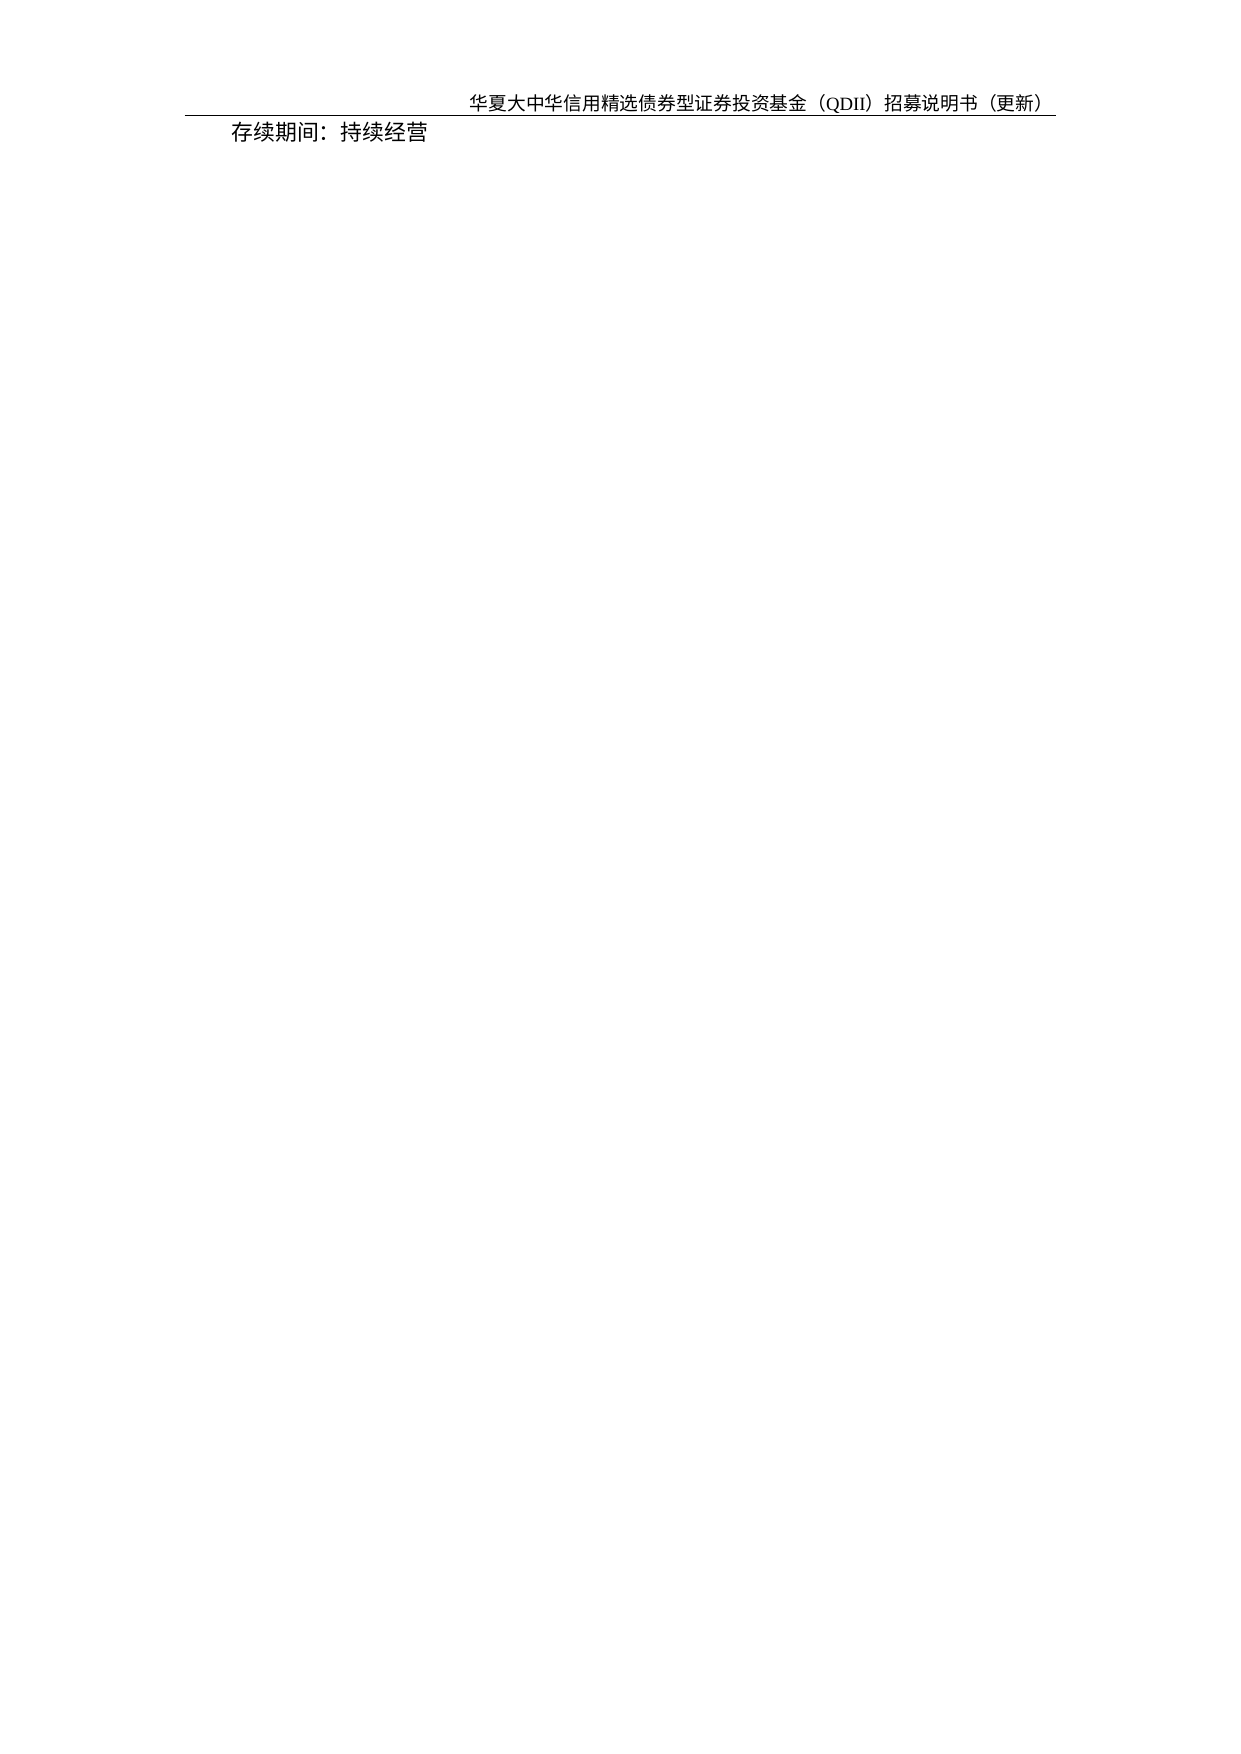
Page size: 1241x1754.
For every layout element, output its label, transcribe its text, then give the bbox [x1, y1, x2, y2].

text 存续期间：持续经营 [231, 114, 1144, 146]
